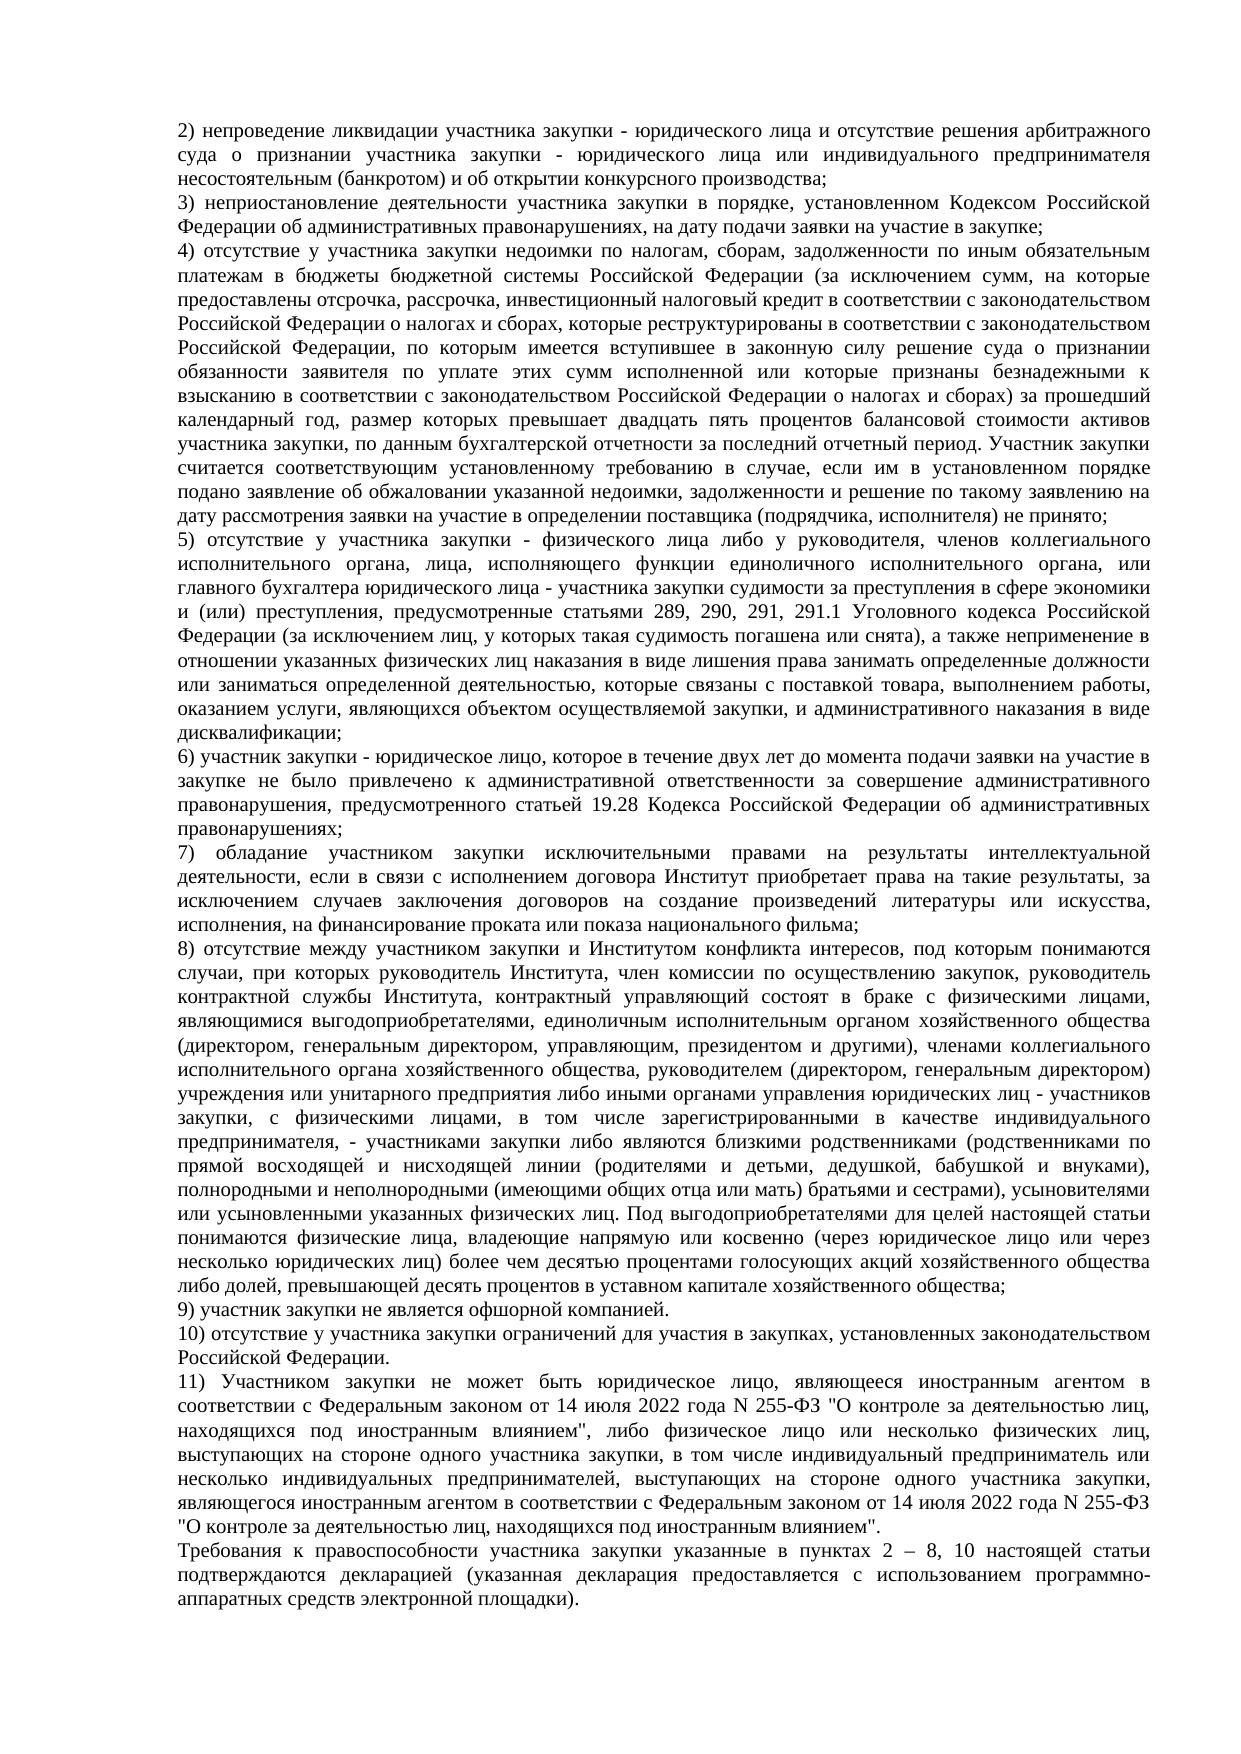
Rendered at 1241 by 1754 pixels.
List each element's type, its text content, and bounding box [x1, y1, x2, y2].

text 3) неприостановление деятельности участника закупки в порядке, установленном Кодексом Российской Федерации об административных правонарушениях, на дату подачи заявки на участие в закупке; [177, 190, 1152, 238]
text 4) отсутствие у участника закупки недоимки по налогам, сборам, задолженности по иным обязательным платежам в бюджеты бюджетной системы Российской Федерации (за исключением сумм, на которые предоставлены отсрочка, рассрочка, инвестиционный налоговый кредит в соответствии с законодательством Российской Федерации о налогах и сборах, которые реструктурированы в соответствии с законодательством Российской Федерации, по которым имеется вступившее в законную силу решение суда о признании обязанности заявителя по уплате этих сумм исполненной или которые признаны безнадежными к взысканию в соответствии с законодательством Российской Федерации о налогах и сборах) за прошедший календарный год, размер которых превышает двадцать пять процентов балансовой стоимости активов участника закупки, по данным бухгалтерской отчетности за последний отчетный период. Участник закупки считается соответствующим установленному требованию в случае, если им в установленном порядке подано заявление об обжаловании указанной недоимки, задолженности и решение по такому заявлению на дату рассмотрения заявки на участие в определении поставщика (подрядчика, исполнителя) не принято; [177, 238, 1152, 527]
text 9) участник закупки не является офшорной компанией. [177, 1297, 1152, 1321]
text 7) обладание участником закупки исключительными правами на результаты интеллектуальной деятельности, если в связи с исполнением договора Институт приобретает права на такие результаты, за исключением случаев заключения договоров на создание произведений литературы или искусства, исполнения, на финансирование проката или показа национального фильма; [177, 840, 1152, 936]
text 6) участник закупки - юридическое лицо, которое в течение двух лет до момента подачи заявки на участие в закупке не было привлечено к административной ответственности за совершение административного правонарушения, предусмотренного статьей 19.28 Кодекса Российской Федерации об административных правонарушениях; [177, 744, 1152, 840]
text 11) Участником закупки не может быть юридическое лицо, являющееся иностранным агентом в соответствии с Федеральным законом от 14 июля 2022 года N 255-ФЗ "О контроле за деятельностью лиц, находящихся под иностранным влиянием", либо физическое лицо или несколько физических лиц, выступающих на стороне одного участника закупки, в том числе индивидуальный предприниматель или несколько индивидуальных предпринимателей, выступающих на стороне одного участника закупки, являющегося иностранным агентом в соответствии с Федеральным законом от 14 июля 2022 года N 255-ФЗ "О контроле за деятельностью лиц, находящихся под иностранным влиянием". [177, 1369, 1152, 1538]
text 5) отсутствие у участника закупки - физического лица либо у руководителя, членов коллегиального исполнительного органа, лица, исполняющего функции единоличного исполнительного органа, или главного бухгалтера юридического лица - участника закупки судимости за преступления в сфере экономики и (или) преступления, предусмотренные статьями 289, 290, 291, 291.1 Уголовного кодекса Российской Федерации (за исключением лиц, у которых такая судимость погашена или снята), а также неприменение в отношении указанных физических лиц наказания в виде лишения права занимать определенные должности или заниматься определенной деятельностью, которые связаны с поставкой товара, выполнением работы, оказанием услуги, являющихся объектом осуществляемой закупки, и административного наказания в виде дисквалификации; [177, 527, 1152, 744]
text Требования к правоспособности участника закупки указанные в пунктах 2 – 8, 10 настоящей статьи подтверждаются декларацией (указанная декларация предоставляется с использованием программно-аппаратных средств электронной площадки). [177, 1538, 1152, 1610]
text 2) непроведение ликвидации участника закупки - юридического лица и отсутствие решения арбитражного суда о признании участника закупки - юридического лица или индивидуального предпринимателя несостоятельным (банкротом) и об открытии конкурсного производства; [177, 118, 1152, 190]
text 8) отсутствие между участником закупки и Институтом конфликта интересов, под которым понимаются случаи, при которых руководитель Института, член комиссии по осуществлению закупок, руководитель контрактной службы Института, контрактный управляющий состоят в браке с физическими лицами, являющимися выгодоприобретателями, единоличным исполнительным органом хозяйственного общества (директором, генеральным директором, управляющим, президентом и другими), членами коллегиального исполнительного органа хозяйственного общества, руководителем (директором, генеральным директором) учреждения или унитарного предприятия либо иными органами управления юридических лиц - участников закупки, с физическими лицами, в том числе зарегистрированными в качестве индивидуального предпринимателя, - участниками закупки либо являются близкими родственниками (родственниками по прямой восходящей и нисходящей линии (родителями и детьми, дедушкой, бабушкой и внуками), полнородными и неполнородными (имеющими общих отца или мать) братьями и сестрами), усыновителями или усыновленными указанных физических лиц. Под выгодоприобретателями для целей настоящей статьи понимаются физические лица, владеющие напрямую или косвенно (через юридическое лицо или через несколько юридических лиц) более чем десятью процентами голосующих акций хозяйственного общества либо долей, превышающей десять процентов в уставном капитале хозяйственного общества; [177, 936, 1152, 1297]
text 10) отсутствие у участника закупки ограничений для участия в закупках, установленных законодательством Российской Федерации. [177, 1321, 1152, 1369]
